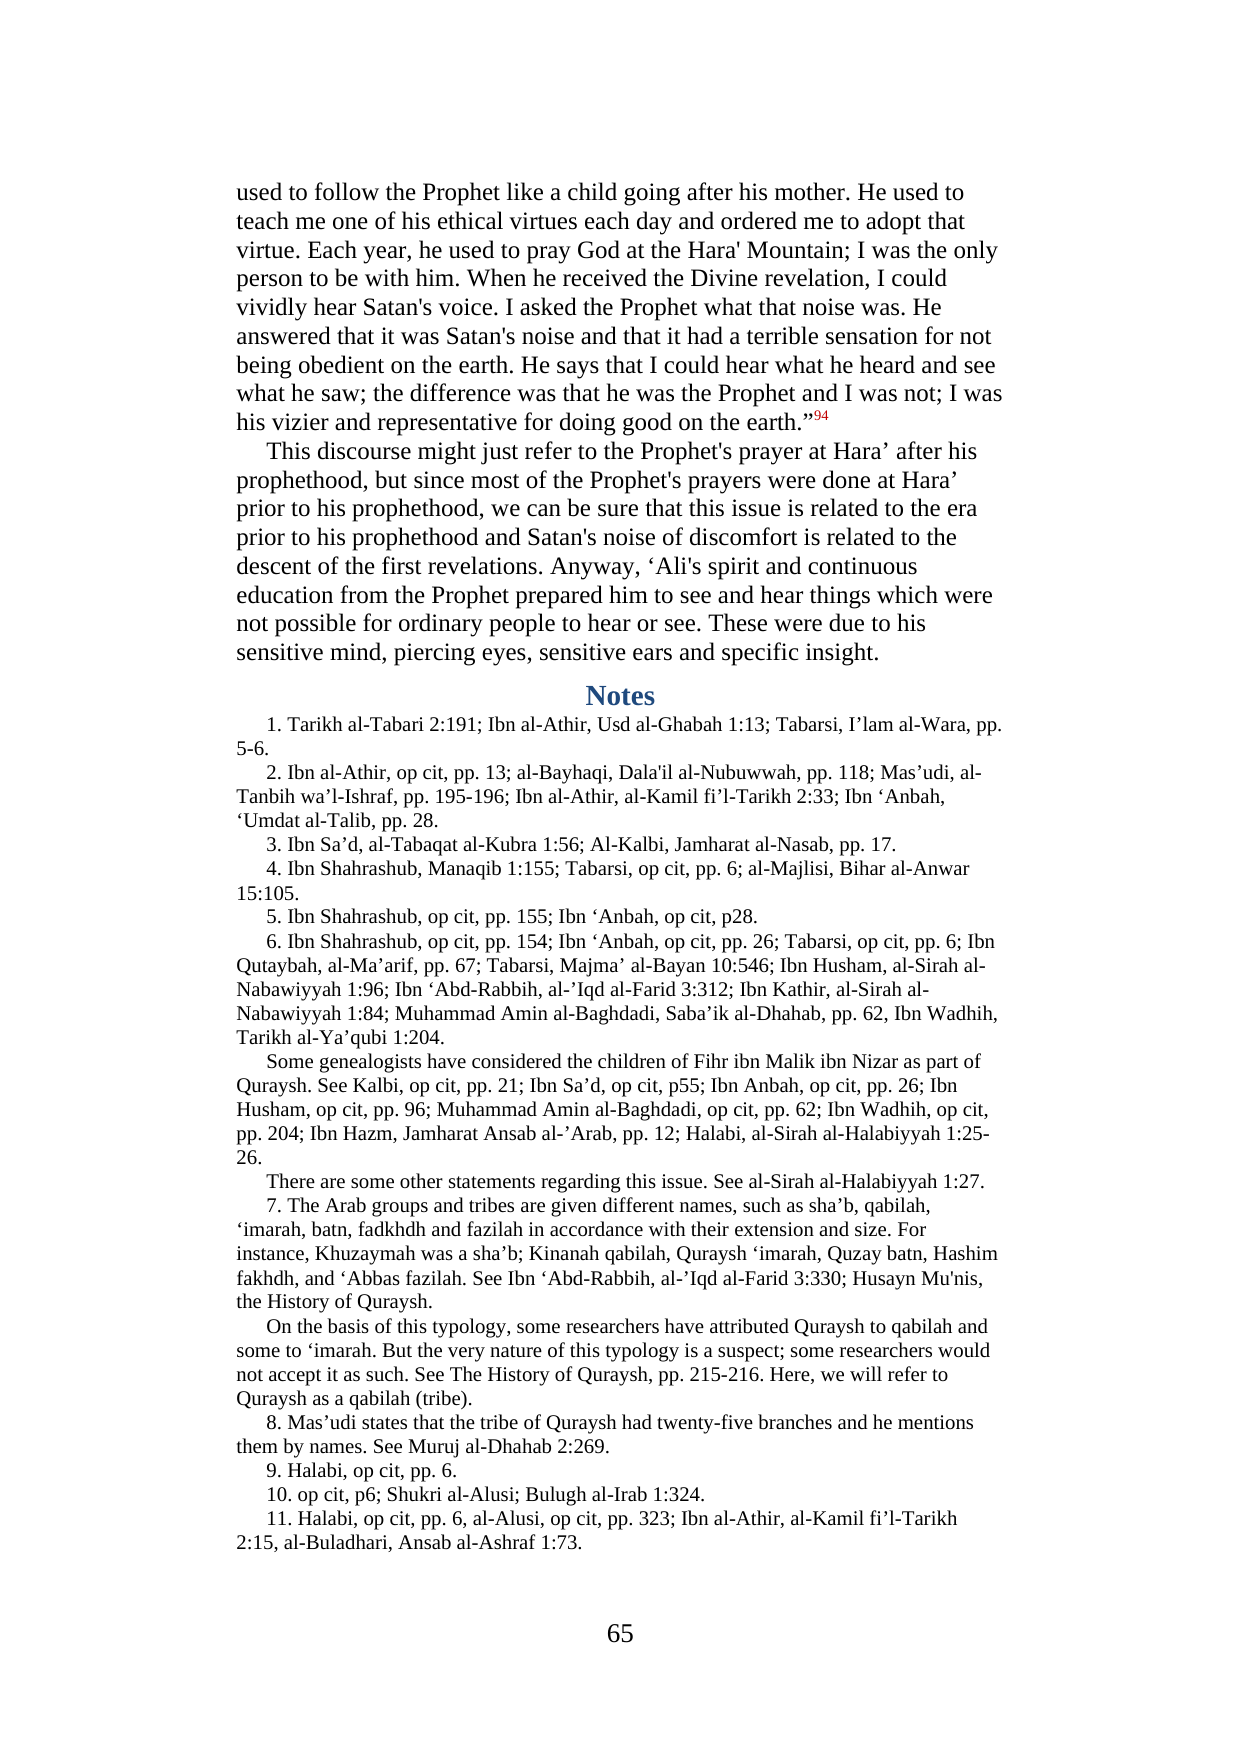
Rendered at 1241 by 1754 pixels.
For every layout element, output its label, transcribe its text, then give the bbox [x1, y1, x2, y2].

text There are some other statements regarding this issue. See al-Sirah al-Halabiyyah 1:27. [236, 1169, 1004, 1193]
text 5. Ibn Shahrashub, op cit, pp. 155; Ibn ‘Anbah, op cit, p28. [236, 904, 1004, 928]
text 3. Ibn Sa’d, al-Tabaqat al-Kubra 1:56; Al-Kalbi, Jamharat al-Nasab, pp. 17. [236, 832, 1004, 856]
subtitle Notes [236, 678, 1004, 712]
text Some genealogists have considered the children of Fihr ibn Malik ibn Nizar as part of Quraysh. See Kalbi, op cit, pp. 21; Ibn Sa’d, op cit, p55; Ibn Anbah, op cit, pp. 26; Ibn Husham, op cit, pp. 96; Muhammad Amin al-Baghdadi, op cit, pp. 62; Ibn Wadhih, op cit, pp. 204; Ibn Hazm, Jamharat Ansab al-’Arab, pp. 12; Halabi, al-Sirah al-Halabiyyah 1:25-26. [236, 1049, 1004, 1169]
text 6. Ibn Shahrashub, op cit, pp. 154; Ibn ‘Anbah, op cit, pp. 26; Tabarsi, op cit, pp. 6; Ibn Qutaybah, al-Ma’arif, pp. 67; Tabarsi, Majma’ al-Bayan 10:546; Ibn Husham, al-Sirah al-Nabawiyyah 1:96; Ibn ‘Abd-Rabbih, al-’Iqd al-Farid 3:312; Ibn Kathir, al-Sirah al-Nabawiyyah 1:84; Muhammad Amin al-Baghdadi, Saba’ik al-Dhahab, pp. 62, Ibn Wadhih, Tarikh al-Ya’qubi 1:204. [236, 928, 1004, 1049]
text This discourse might just refer to the Prophet's prayer at Hara’ after his prophethood, but since most of the Prophet's prayers were done at Hara’ prior to his prophethood, we can be sure that this issue is related to the era prior to his prophethood and Satan's noise of discomfort is related to the descent of the first revelations. Anyway, ‘Ali's spirit and continuous education from the Prophet prepared him to see and hear things which were not possible for ordinary people to hear or see. These were due to his sensitive mind, piercing eyes, sensitive ears and specific insight. [236, 436, 1004, 666]
text 4. Ibn Shahrashub, Manaqib 1:155; Tabarsi, op cit, pp. 6; al-Majlisi, Bihar al-Anwar 15:105. [236, 856, 1004, 904]
text 2. Ibn al-Athir, op cit, pp. 13; al-Bayhaqi, Dala'il al-Nubuwwah, pp. 118; Mas’udi, al-Tanbih wa’l-Ishraf, pp. 195-196; Ibn al-Athir, al-Kamil fi’l-Tarikh 2:33; Ibn ‘Anbah, ‘Umdat al-Talib, pp. 28. [236, 760, 1004, 832]
text 7. The Arab groups and tribes are given different names, such as sha’b, qabilah, ‘imarah, batn, fadkhdh and fazilah in accordance with their extension and size. For instance, Khuzaymah was a sha’b; Kinanah qabilah, Quraysh ‘imarah, Quzay batn, Hashim fakhdh, and ‘Abbas fazilah. See Ibn ‘Abd-Rabbih, al-’Iqd al-Farid 3:330; Husayn Mu'nis, the History of Quraysh. [236, 1193, 1004, 1313]
text 9. Halabi, op cit, pp. 6. [236, 1458, 1004, 1482]
text On the basis of this typology, some researchers have attributed Quraysh to qabilah and some to ‘imarah. But the very nature of this typology is a suspect; some researchers would not accept it as such. See The History of Quraysh, pp. 215-216. Here, we will refer to Quraysh as a qabilah (tribe). [236, 1313, 1004, 1410]
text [236, 177, 1004, 436]
text 10. op cit, p6; Shukri al-Alusi; Bulugh al-Irab 1:324. [236, 1482, 1004, 1506]
text 8. Mas’udi states that the tribe of Quraysh had twenty-five branches and he mentions them by names. See Muruj al-Dhahab 2:269. [236, 1410, 1004, 1458]
text 1. Tarikh al-Tabari 2:191; Ibn al-Athir, Usd al-Ghabah 1:13; Tabarsi, I’lam al-Wara, pp. 5-6. [236, 712, 1004, 760]
text 11. Halabi, op cit, pp. 6, al-Alusi, op cit, pp. 323; Ibn al-Athir, al-Kamil fi’l-Tarikh 2:15, al-Buladhari, Ansab al-Ashraf 1:73. [236, 1506, 1004, 1554]
